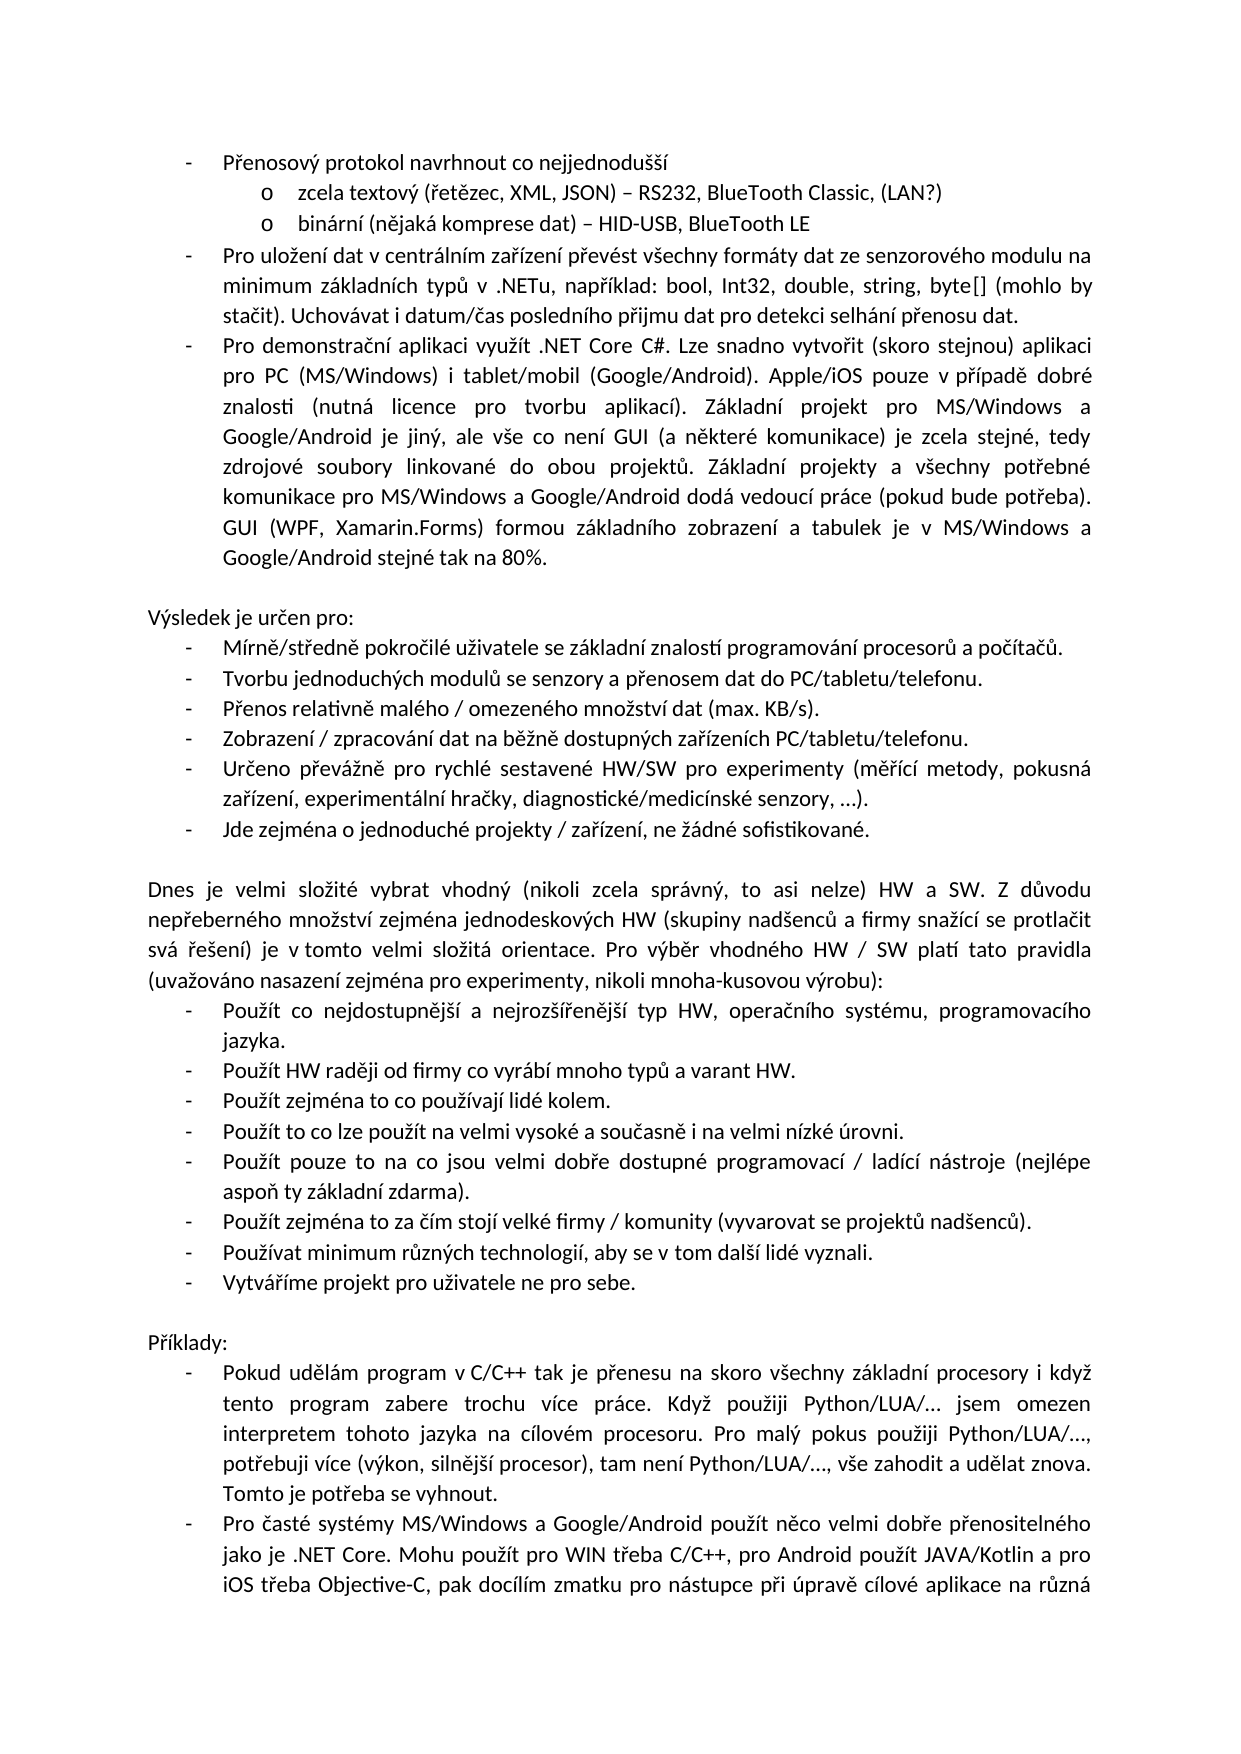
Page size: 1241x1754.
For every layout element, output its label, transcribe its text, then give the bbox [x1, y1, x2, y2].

list Mírně/středně pokročilé uživatele se základní znalostí programování procesorů a počítačů. [185, 633, 1093, 661]
list Používat minimum různých technologií, aby se v tom další lidé vyznali. [185, 1238, 1093, 1266]
list Pokud udělám program v C/C++ tak je přenesu na skoro všechny základní procesory i když tento program zabere trochu více práce. Když použiji Python/LUA/… jsem omezen interpretem tohoto jazyka na cílovém procesoru. Pro malý pokus použiji Python/LUA/…, potřebuji více (výkon, silnější procesor), tam není Python/LUA/…, vše zahodit a udělat znova. Tomto je potřeba se vyhnout. [185, 1358, 1093, 1507]
list Pro demonstrační aplikaci využít .NET Core C#. Lze snadno vytvořit (skoro stejnou) aplikaci pro PC (MS/Windows) i tablet/mobil (Google/Android). Apple/iOS pouze v případě dobré znalosti (nutná licence pro tvorbu aplikací). Základní projekt pro MS/Windows a Google/Android je jiný, ale vše co není GUI (a některé komunikace) je zcela stejné, tedy zdrojové soubory linkované do obou projektů. Základní projekty a všechny potřebné komunikace pro MS/Windows a Google/Android dodá vedoucí práce (pokud bude potřeba). GUI (WPF, Xamarin.Forms) formou základního zobrazení a tabulek je v MS/Windows a Google/Android stejné tak na 80%. [185, 331, 1093, 571]
list Jde zejména o jednoduché projekty / zařízení, ne žádné sofistikované. [185, 815, 1093, 843]
list Použít pouze to na co jsou velmi dobře dostupné programovací / ladící nástroje (nejlépe aspoň ty základní zdarma). [185, 1147, 1093, 1205]
list Použít HW raději od firmy co vyrábí mnoho typů a varant HW. [185, 1056, 1093, 1084]
text Příklady: [148, 1328, 1093, 1356]
text Dnes je velmi složité vybrat vhodný (nikoli zcela správný, to asi nelze) HW a SW. Z důvodu nepřeberného množství zejména jednodeskových HW (skupiny nadšenců a firmy snažící se protlačit svá řešení) je v tomto velmi složitá orientace. Pro výběr vhodného HW / SW platí tato pravidla (uvažováno nasazení zejména pro experimenty, nikoli mnoha-kusovou výrobu): [148, 875, 1093, 994]
list Použít co nejdostupnější a nejrozšířenější typ HW, operačního systému, programovacího jazyka. [185, 996, 1093, 1054]
list Tvorbu jednoduchých modulů se senzory a přenosem dat do PC/tabletu/telefonu. [185, 664, 1093, 692]
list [185, 1509, 1093, 1598]
text Výsledek je určen pro: [148, 603, 1093, 631]
list zcela textový (řetězec, XML, JSON) – RS232, BlueTooth Classic, (LAN?) [260, 178, 1093, 207]
list binární (nějaká komprese dat) – HID-USB, BlueTooth LE [260, 209, 1093, 238]
list Pro uložení dat v centrálním zařízení převést všechny formáty dat ze senzorového modulu na minimum základních typů v .NETu, například: bool, Int32, double, string, byte[] (mohlo by stačit). Uchovávat i datum/čas posledního přijmu dat pro detekci selhání přenosu dat. [185, 241, 1093, 329]
list Přenos relativně malého / omezeného množství dat (max. KB/s). [185, 694, 1093, 722]
list Použít to co lze použít na velmi vysoké a současně i na velmi nízké úrovni. [185, 1117, 1093, 1145]
list Zobrazení / zpracování dat na běžně dostupných zařízeních PC/tabletu/telefonu. [185, 724, 1093, 752]
list Použít zejména to co používají lidé kolem. [185, 1087, 1093, 1114]
list Určeno převážně pro rychlé sestavené HW/SW pro experimenty (měřící metody, pokusná zařízení, experimentální hračky, diagnostické/medicínské senzory, …). [185, 754, 1093, 812]
list Použít zejména to za čím stojí velké firmy / komunity (vyvarovat se projektů nadšenců). [185, 1207, 1093, 1235]
list Vytváříme projekt pro uživatele ne pro sebe. [185, 1268, 1093, 1296]
list Přenosový protokol navrhnout co nejjednodušší [185, 148, 1093, 176]
